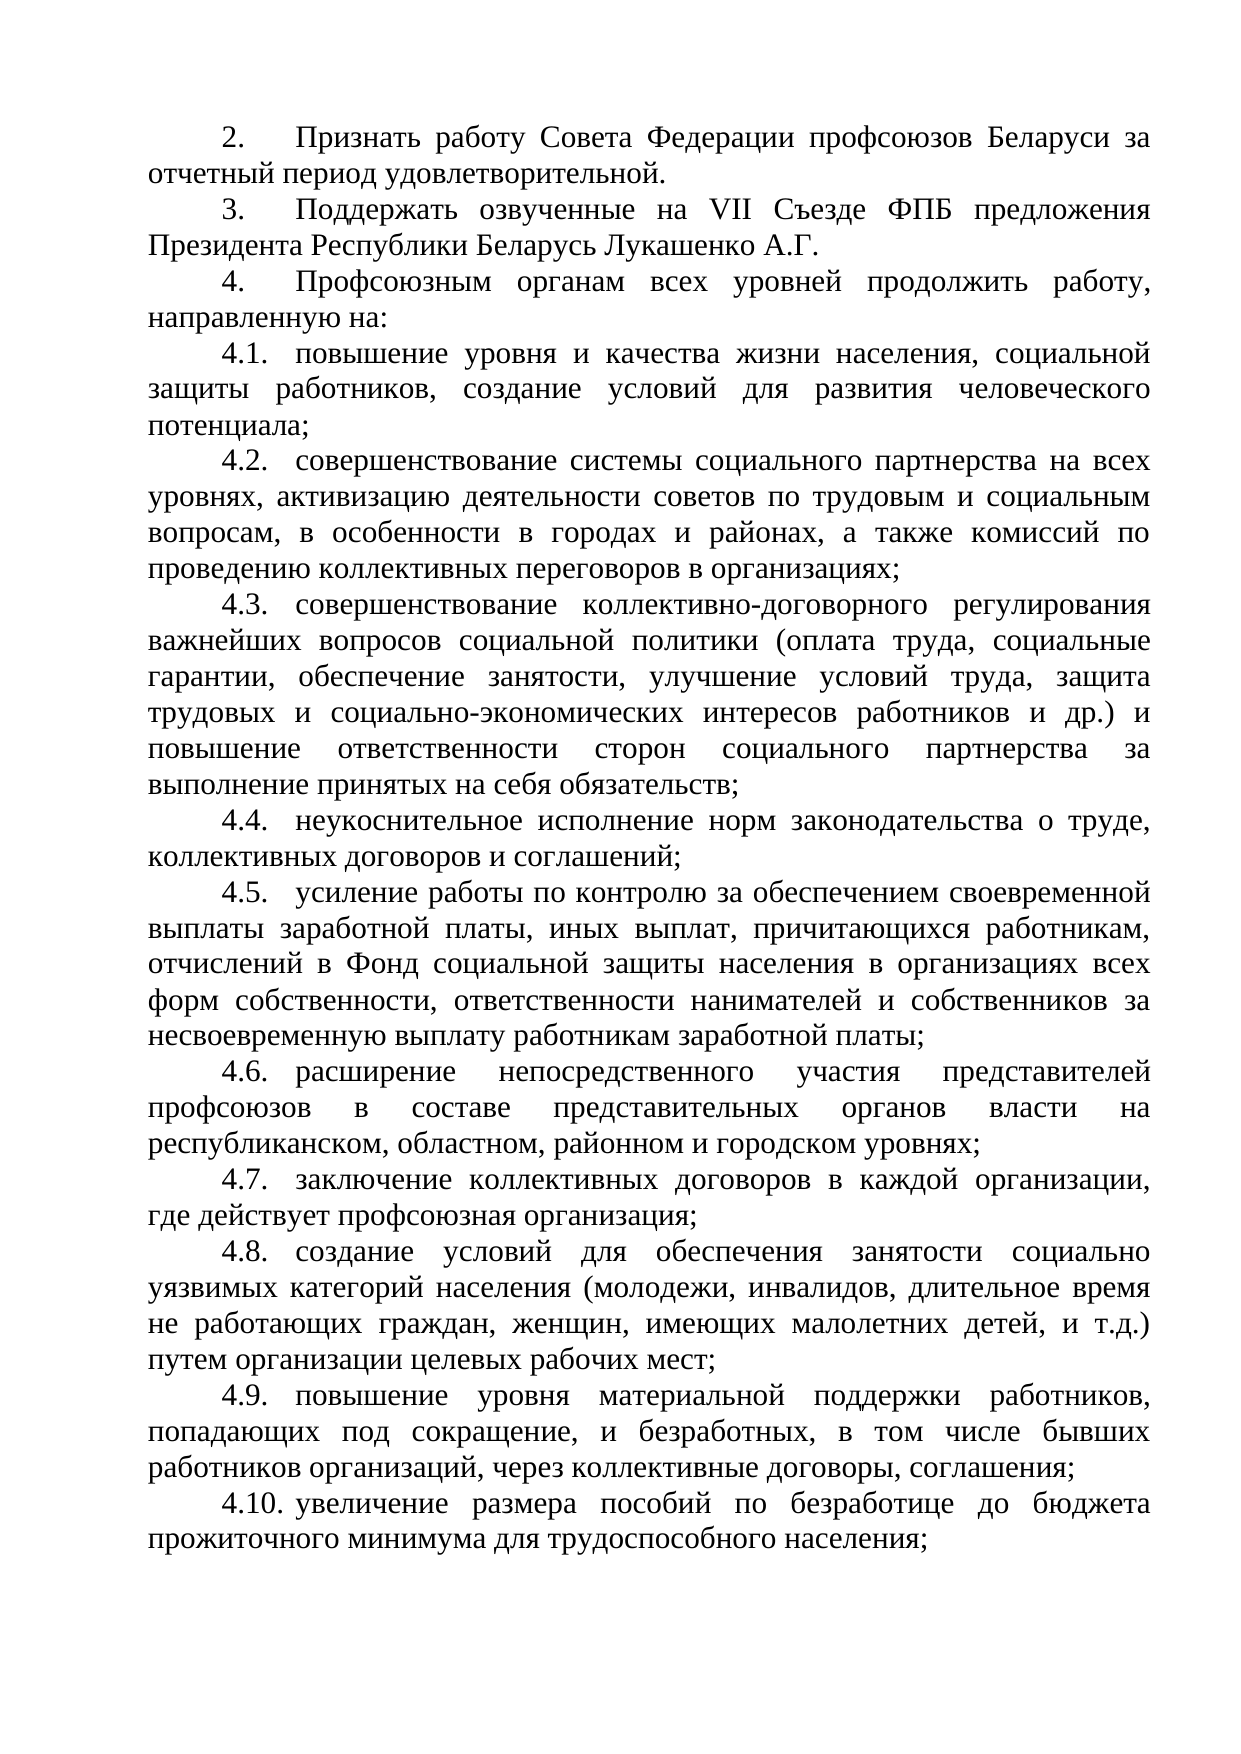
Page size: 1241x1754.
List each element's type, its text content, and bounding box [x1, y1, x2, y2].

text 4.6. расширение непосредственного участия представителей профсоюзов в составе представительных органов власти на республиканском, областном, районном и городском уровнях; [148, 1053, 1152, 1160]
text 4.2. совершенствование системы социального партнерства на всех уровнях, активизацию деятельности советов по трудовым и социальным вопросам, в особенности в городах и районах, а также комиссий по проведению коллективных переговоров в организациях; [148, 442, 1152, 585]
text 4.8. создание условий для обеспечения занятости социально уязвимых категорий населения (молодежи, инвалидов, длительное время не работающих граждан, женщин, имеющих малолетних детей, и т.д.) путем организации целевых рабочих мест; [148, 1232, 1152, 1376]
text 4.3. совершенствование коллективно-договорного регулирования важнейших вопросов социальной политики (оплата труда, социальные гарантии, обеспечение занятости, улучшение условий труда, защита трудовых и социально-экономических интересов работников и др.) и повышение ответственности сторон социального партнерства за выполнение принятых на себя обязательств; [148, 585, 1152, 801]
text 2. Признать работу Совета Федерации профсоюзов Беларуси за отчетный период удовлетворительной. [148, 118, 1152, 190]
text 4.9. повышение уровня материальной поддержки работников, попадающих под сокращение, и безработных, в том числе бывших работников организаций, через коллективные договоры, соглашения; [148, 1376, 1152, 1484]
text 4. Профсоюзным органам всех уровней продолжить работу, направленную на: [148, 262, 1152, 334]
text 4.4. неукоснительное исполнение норм законодательства о труде, коллективных договоров и соглашений; [148, 801, 1152, 873]
text 3. Поддержать озвученные на VII Съезде ФПБ предложения Президента Республики Беларусь Лукашенко А.Г. [148, 190, 1152, 262]
text 4.10. увеличение размера пособий по безработице до бюджета прожиточного минимума для трудоспособного населения; [148, 1484, 1152, 1556]
text 4.5. усиление работы по контролю за обеспечением своевременной выплаты заработной платы, иных выплат, причитающихся работникам, отчислений в Фонд социальной защиты населения в организациях всех форм собственности, ответственности нанимателей и собственников за несвоевременную выплату работникам заработной платы; [148, 873, 1152, 1053]
text 4.7. заключение коллективных договоров в каждой организации, где действует профсоюзная организация; [148, 1160, 1152, 1232]
text 4.1. повышение уровня и качества жизни населения, социальной защиты работников, создание условий для развития человеческого потенциала; [148, 334, 1152, 442]
